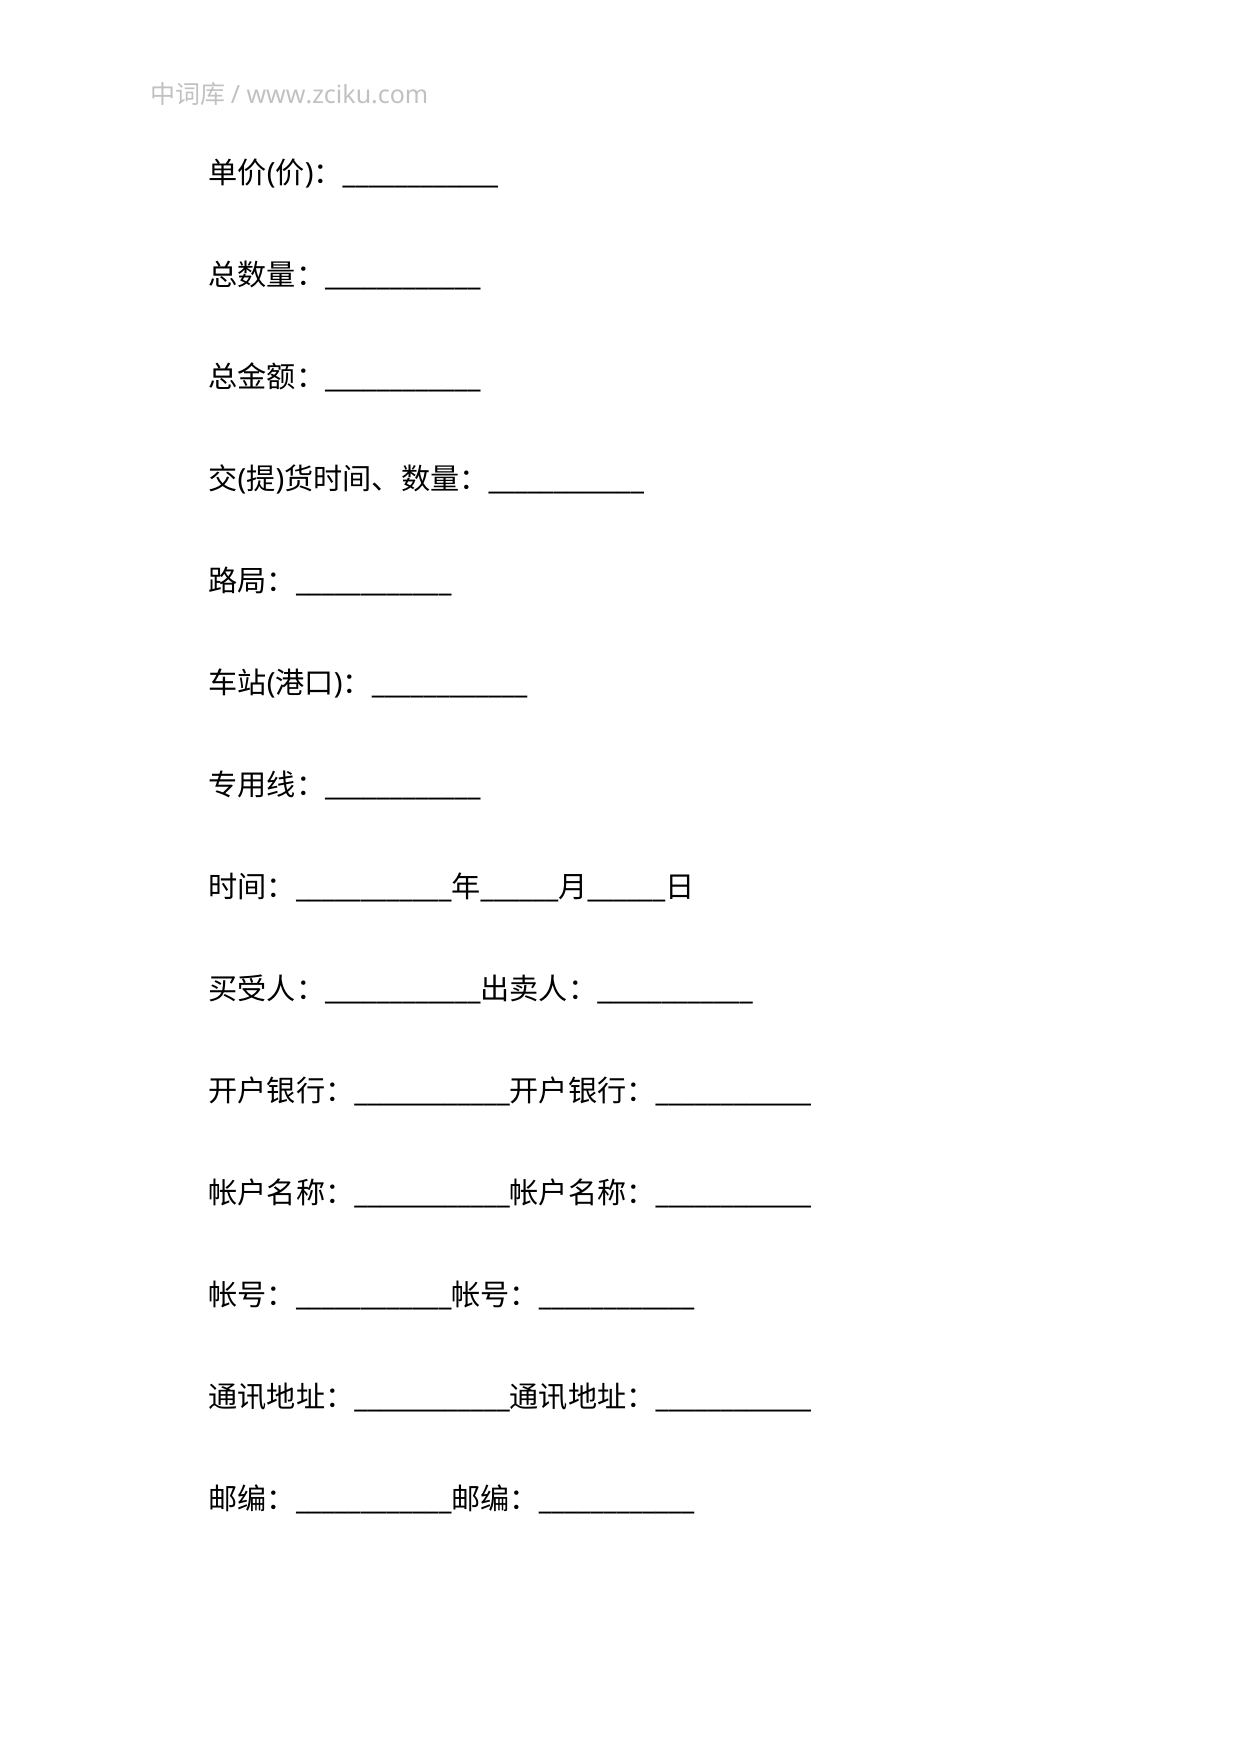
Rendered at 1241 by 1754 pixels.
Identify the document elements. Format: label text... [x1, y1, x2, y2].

text 总数量：____________ [150, 252, 1090, 294]
text 通讯地址：____________通讯地址：____________ [150, 1374, 1090, 1416]
text 路局：____________ [150, 558, 1090, 600]
text 单价(价)：____________ [150, 150, 1090, 192]
text 专用线：____________ [150, 762, 1090, 804]
text 总金额：____________ [150, 354, 1090, 396]
text 买受人：____________出卖人：____________ [150, 966, 1090, 1008]
text 开户银行：____________开户银行：____________ [150, 1068, 1090, 1110]
text 邮编：____________邮编：____________ [150, 1476, 1090, 1518]
text 时间：____________年______月______日 [150, 864, 1090, 906]
text 帐号：____________帐号：____________ [150, 1272, 1090, 1314]
text 交(提)货时间、数量：____________ [150, 456, 1090, 498]
text 车站(港口)：____________ [150, 660, 1090, 702]
text 帐户名称：____________帐户名称：____________ [150, 1170, 1090, 1212]
